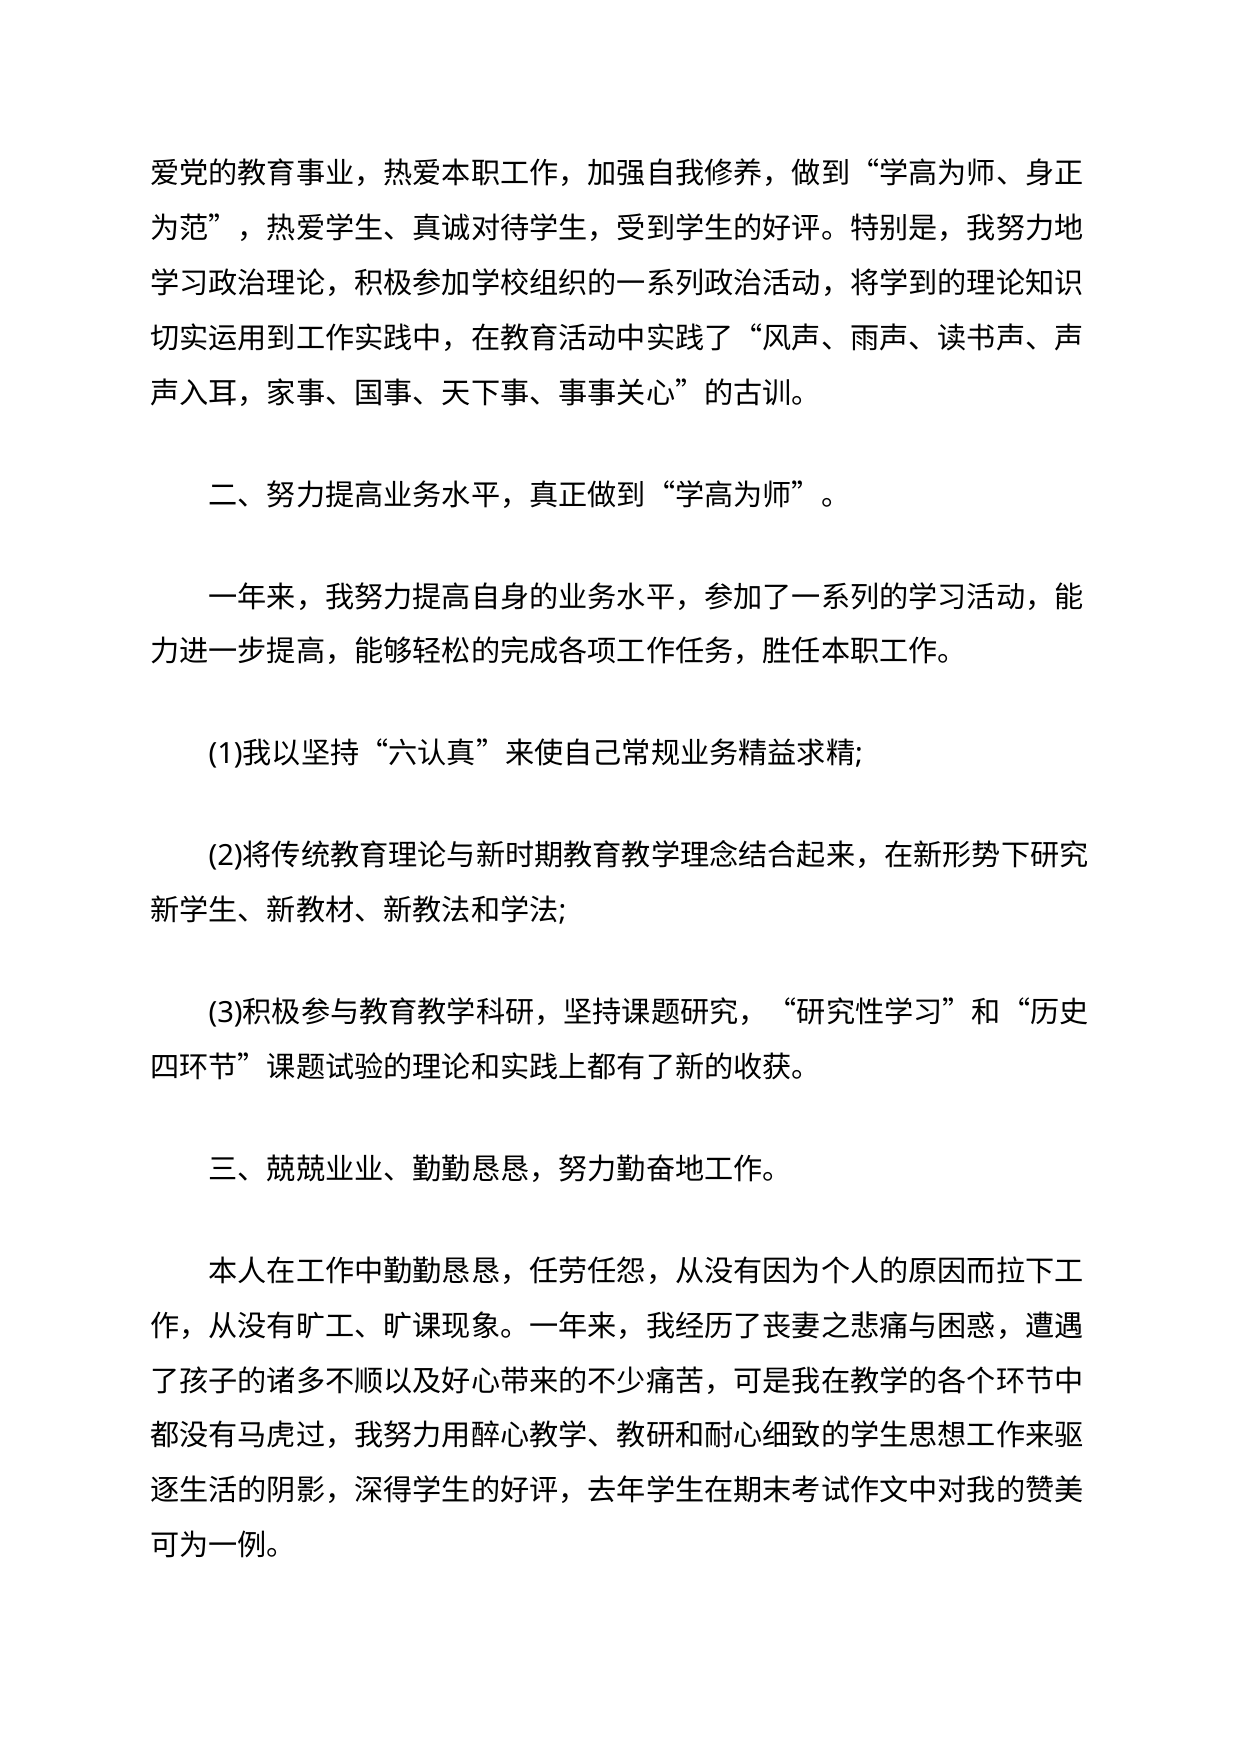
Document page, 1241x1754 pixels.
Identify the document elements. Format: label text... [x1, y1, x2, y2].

text (2)将传统教育理论与新时期教育教学理念结合起来，在新形势下研究新学生、新教材、新教法和学法; [150, 832, 1090, 929]
text 一年来，我努力提高自身的业务水平，参加了一系列的学习活动，能力进一步提高，能够轻松的完成各项工作任务，胜任本职工作。 [150, 573, 1090, 670]
text 本人在工作中勤勤恳恳，任劳任怨，从没有因为个人的原因而拉下工作，从没有旷工、旷课现象。一年来，我经历了丧妻之悲痛与困惑，遭遇了孩子的诸多不顺以及好心带来的不少痛苦，可是我在教学的各个环节中都没有马虎过，我努力用醉心教学、教研和耐心细致的学生思想工作来驱逐生活的阴影，深得学生的好评，去年学生在期末考试作文中对我的赞美可为一例。 [150, 1247, 1090, 1564]
text (3)积极参与教育教学科研，坚持课题研究，“研究性学习”和“历史四环节”课题试验的理论和实践上都有了新的收获。 [150, 989, 1090, 1086]
text 二、努力提高业务水平，真正做到“学高为师”。 [150, 471, 1090, 514]
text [150, 150, 1090, 412]
text 三、兢兢业业、勤勤恳恳，努力勤奋地工作。 [150, 1146, 1090, 1188]
text (1)我以坚持“六认真”来使自己常规业务精益求精; [150, 730, 1090, 772]
